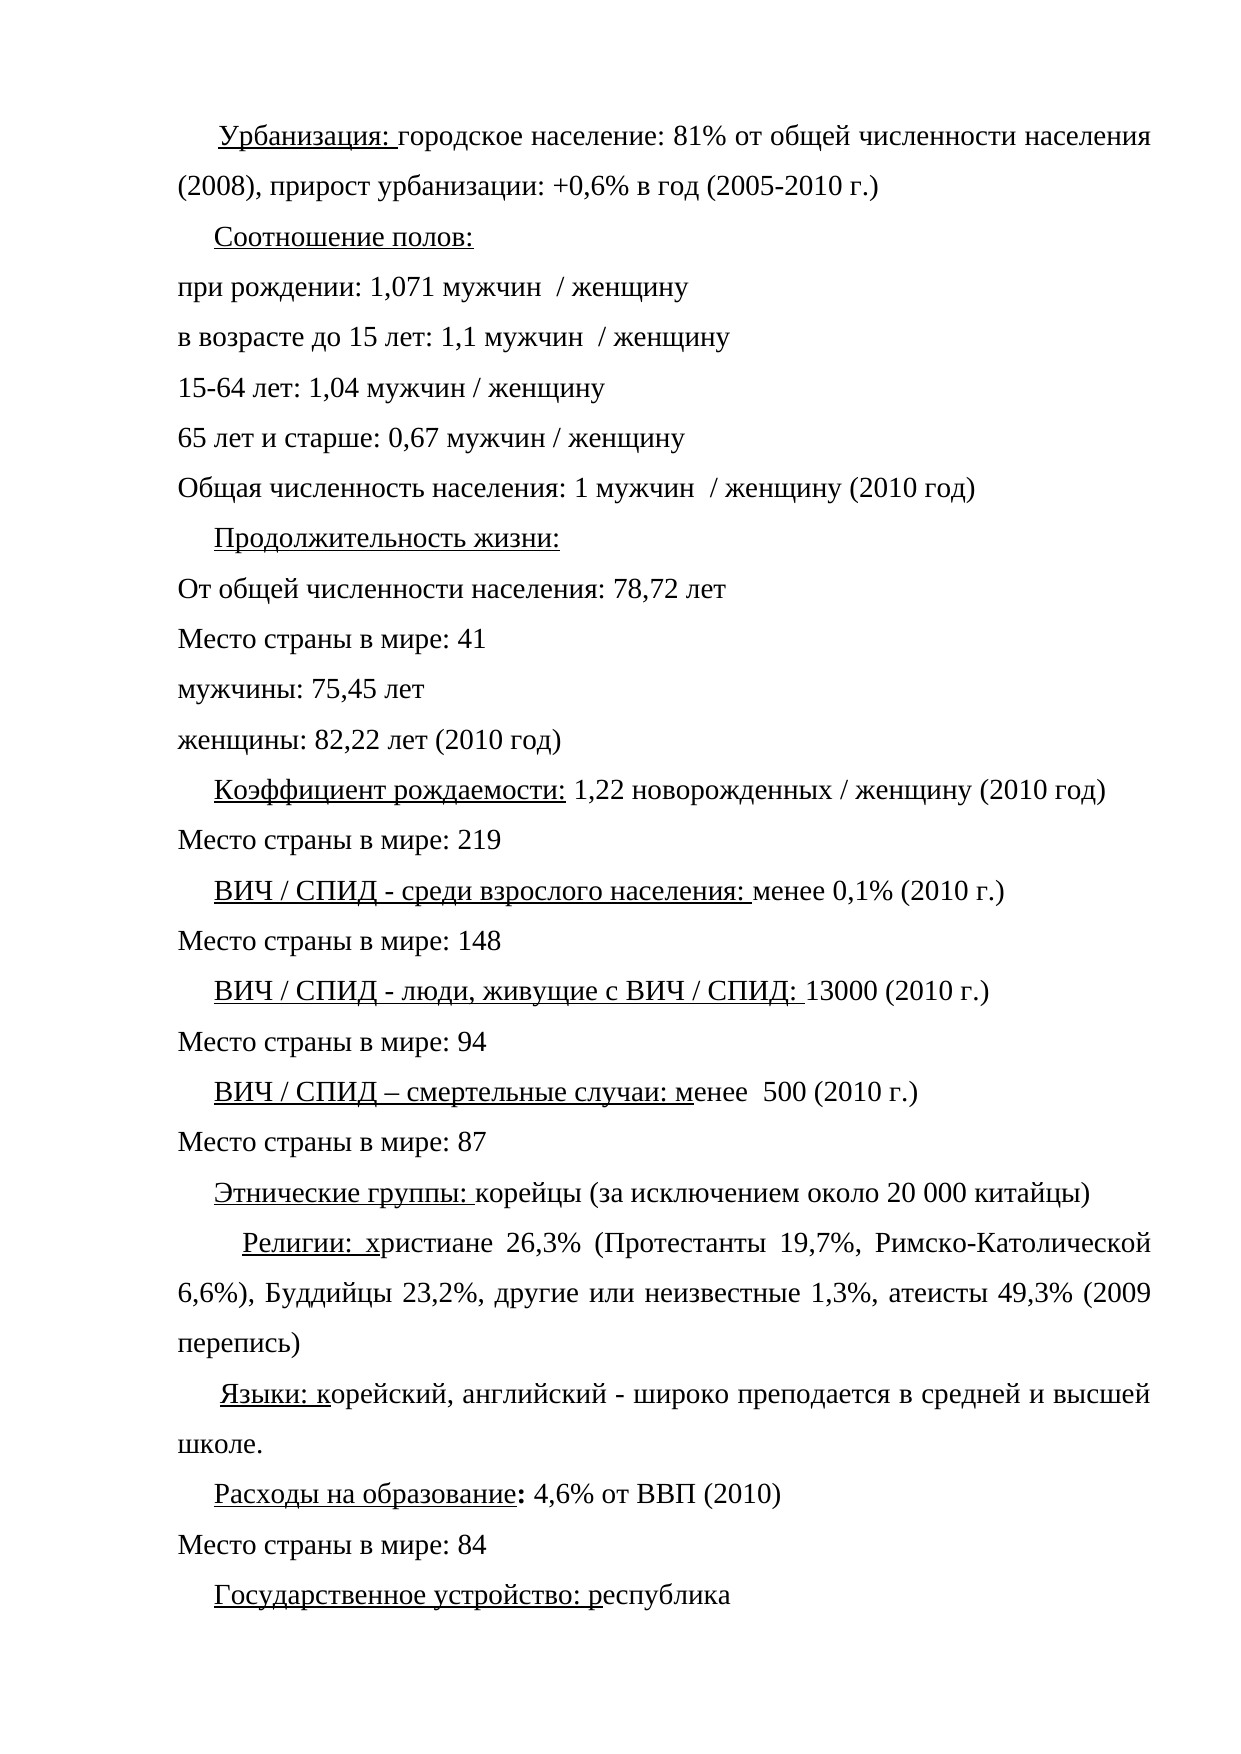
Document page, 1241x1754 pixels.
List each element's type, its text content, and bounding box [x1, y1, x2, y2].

text Урбанизация: городское население: 81% от общей численности населения (2008), прирост урбанизации: +0,6% в год (2005-.) [177, 118, 1152, 202]
text От общей численности населения: 78,72 лет [177, 571, 1152, 604]
text Расходы на образование: 4,6% от ВВП (2010) [177, 1477, 1152, 1510]
text в возрасте до 15 лет: 1,1 мужчин / женщину [177, 319, 1152, 353]
text Место страны в мире: 87 [177, 1124, 1152, 1158]
text Место страны в мире: 219 [177, 822, 1152, 856]
text Коэффициент рождаемости: 1,22 новорожденных / женщину (2010 год) [177, 772, 1152, 806]
text Место страны в мире: 148 [177, 923, 1152, 957]
text Место страны в мире: 84 [177, 1527, 1152, 1560]
text Место страны в мире: 41 [177, 621, 1152, 655]
text Религии: христиане 26,3% (Протестанты 19,7%, Римско-Католической 6,6%), Буддийцы 23,2%, другие или неизвестные 1,3%, атеисты 49,3% (2009 перепись) [177, 1225, 1152, 1359]
text ВИЧ / СПИД – смертельные случаи: менее 500 (2010 г.) [177, 1074, 1152, 1108]
text Этнические группы: корейцы (за исключением около 20 000 китайцы) [177, 1175, 1152, 1208]
text ВИЧ / СПИД - среди взрослого населения: менее 0,1% (2010 г.) [177, 873, 1152, 906]
text Продолжительность жизни: [177, 521, 1152, 554]
text 15-64 лет: 1,04 мужчин / женщину [177, 370, 1152, 403]
text ВИЧ / СПИД - люди, живущие с ВИЧ / СПИД: 13000 (2010 г.) [177, 973, 1152, 1007]
text мужчины: 75,45 лет [177, 672, 1152, 705]
text при рождении: 1,071 мужчин / женщину [177, 269, 1152, 303]
text Языки: корейский, английский - широко преподается в средней и высшей школе. [177, 1376, 1152, 1460]
text Соотношение полов: [177, 219, 1152, 252]
text 65 лет и старше: 0,67 мужчин / женщину [177, 420, 1152, 453]
text женщины: 82,22 лет (2010 год) [177, 722, 1152, 755]
text Государственное устройство: республика [177, 1577, 1152, 1611]
text Общая численность населения: 1 мужчин / женщину (2010 год) [177, 470, 1152, 504]
text Место страны в мире: 94 [177, 1024, 1152, 1057]
